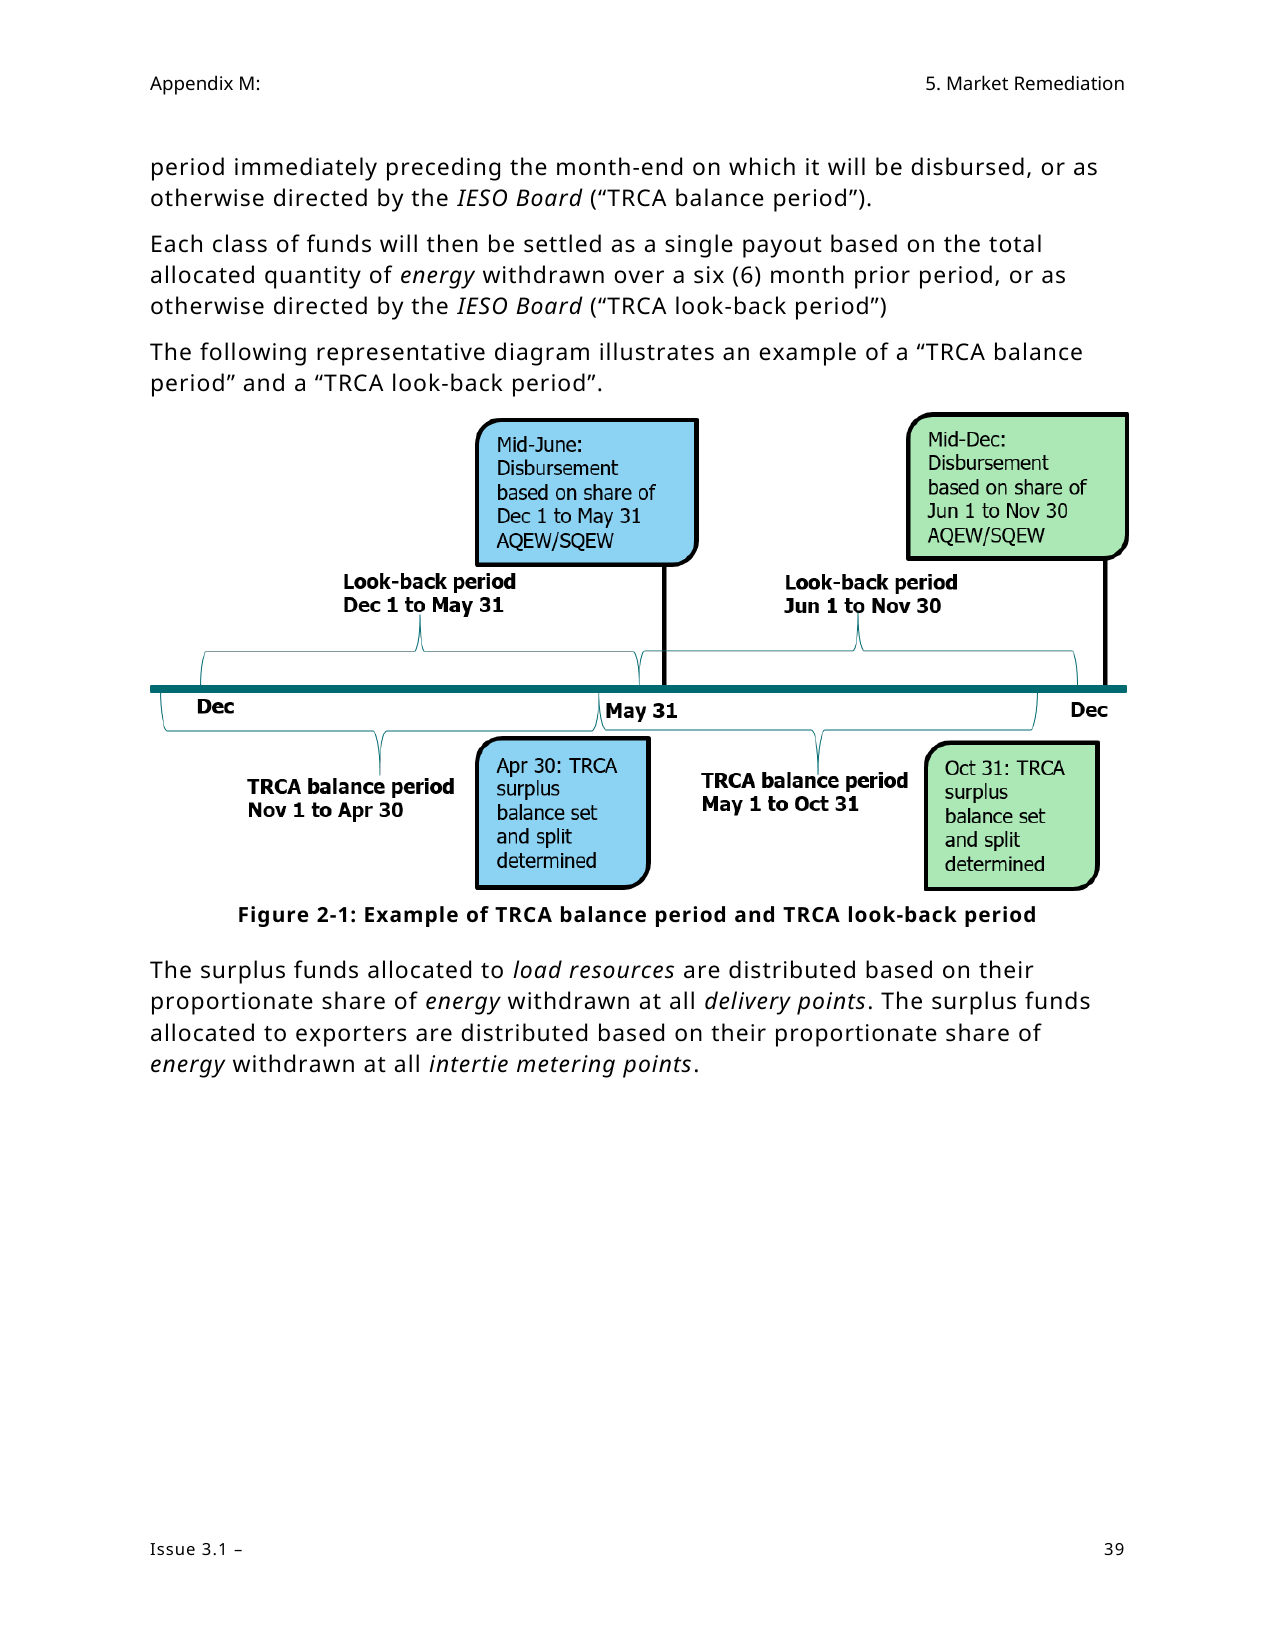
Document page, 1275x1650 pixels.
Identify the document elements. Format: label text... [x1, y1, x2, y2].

text Each class of funds will then be settled as a single payout based on the total allocated quantity of energy withdrawn over a six (6) month prior period, or as otherwise directed by the IESO Board (“TRCA look-back period”) [150, 227, 1125, 321]
picture [150, 412, 1196, 891]
text The surplus funds allocated to load resources are distributed based on their proportionate share of energy withdrawn at all delivery points. The surplus funds allocated to exporters are distributed based on their proportionate share of energy withdrawn at all intertie metering points. [150, 953, 1125, 1078]
text The following representative diagram illustrates an example of a “TRCA balance period” and a “TRCA look-back period”. [150, 335, 1125, 398]
text Figure 2-1: Example of TRCA balance period and TRCA look-back period [150, 897, 1125, 928]
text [150, 150, 1125, 212]
